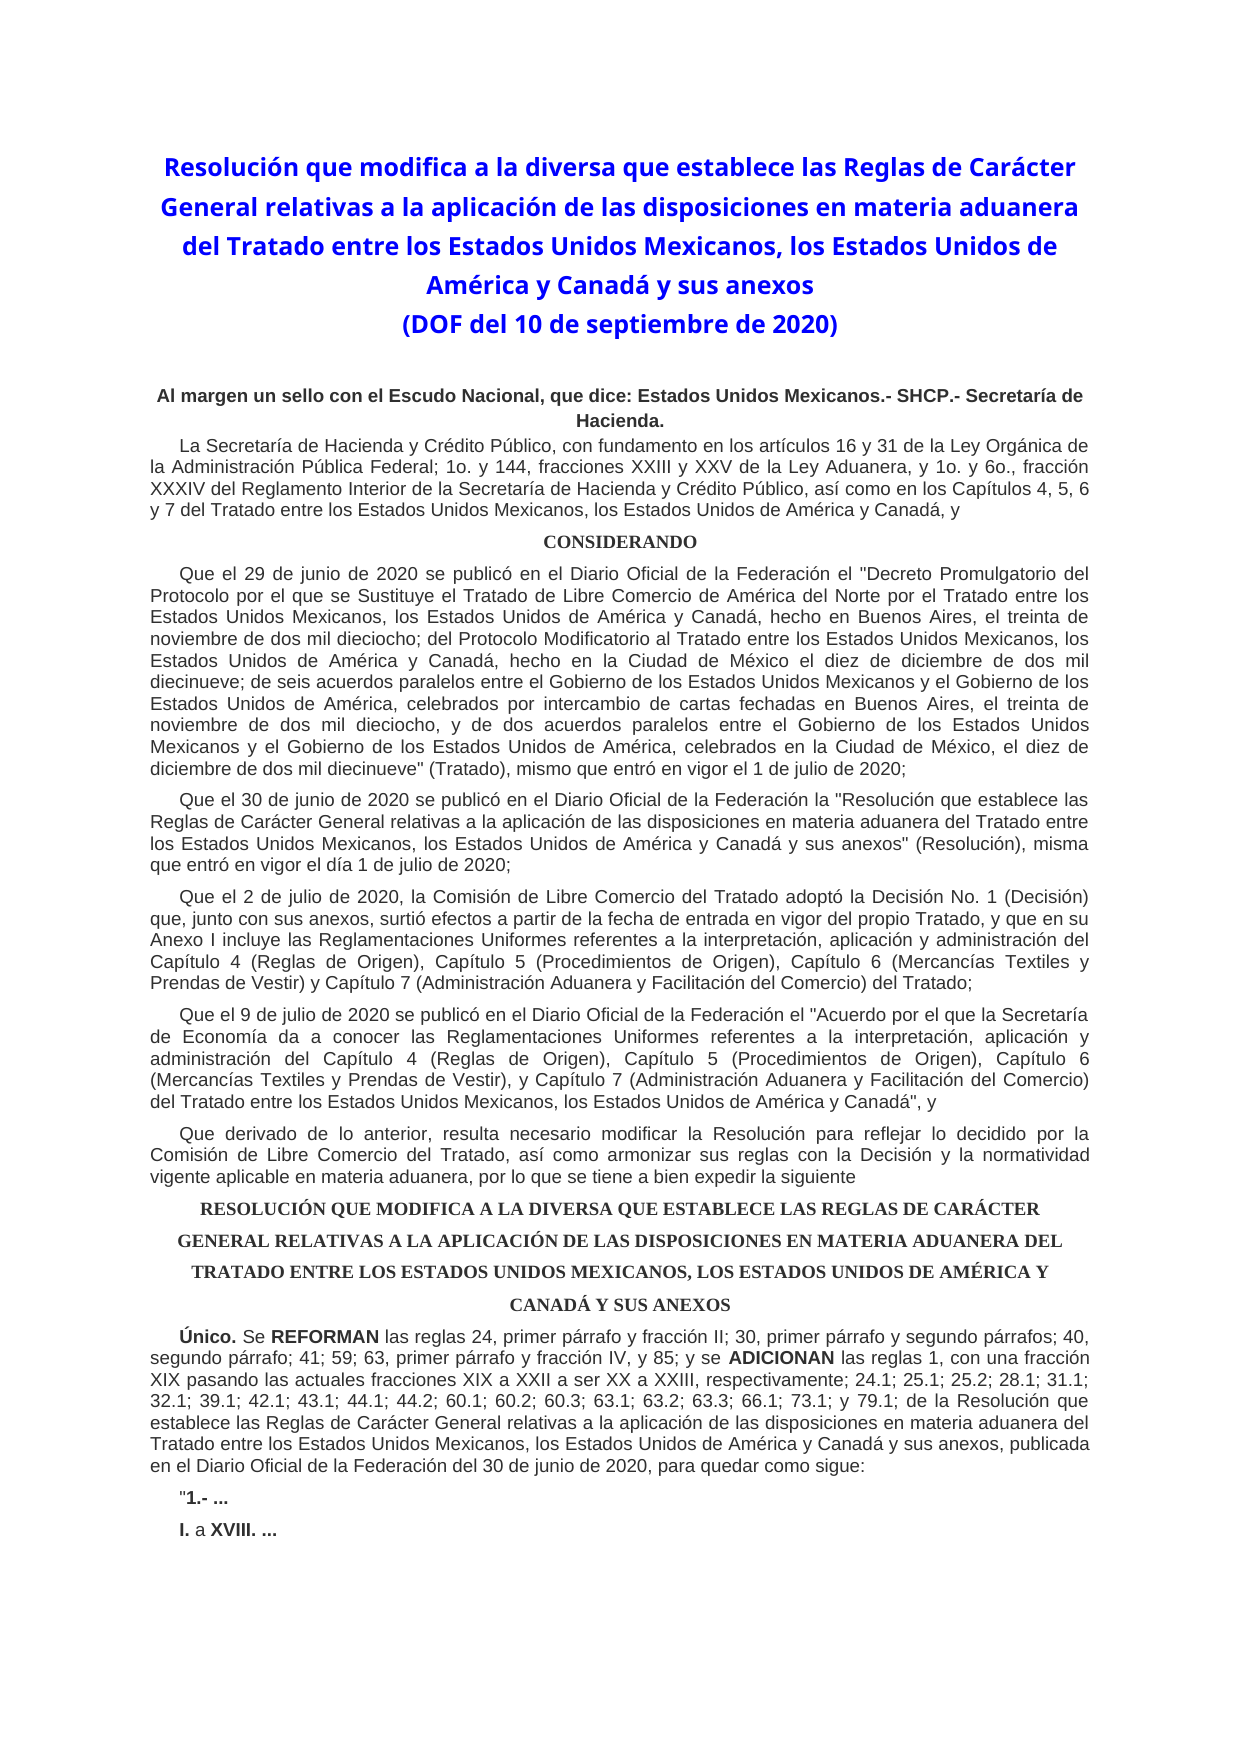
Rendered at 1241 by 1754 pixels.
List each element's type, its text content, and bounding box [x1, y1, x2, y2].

text Resolución que modifica a la diversa que establece las Reglas de Carácter General relativas a la aplicación de las disposiciones en materia aduanera del Tratado entre los Estados Unidos Mexicanos, los Estados Unidos de América y Canadá y sus anexos [150, 150, 1090, 302]
text Que el 9 de julio de 2020 se publicó en el Diario Oficial de la Federación el "Acuerdo por el que la Secretaría de Economía da a conocer las Reglamentaciones Uniformes referentes a la interpretación, aplicación y administración del Capítulo 4 (Reglas de Origen), Capítulo 5 (Procedimientos de Origen), Capítulo 6 (Mercancías Textiles y Prendas de Vestir), y Capítulo 7 (Administración Aduanera y Facilitación del Comercio) del Tratado entre los Estados Unidos Mexicanos, los Estados Unidos de América y Canadá", y [150, 1004, 1090, 1112]
text RESOLUCIÓN QUE MODIFICA A LA DIVERSA QUE ESTABLECE LAS REGLAS DE CARÁCTER [150, 1197, 1090, 1219]
text CANADÁ Y SUS ANEXOS [150, 1293, 1090, 1315]
text Que el 30 de junio de 2020 se publicó en el Diario Oficial de la Federación la "Resolución que establece las Reglas de Carácter General relativas a la aplicación de las disposiciones en materia aduanera del Tratado entre los Estados Unidos Mexicanos, los Estados Unidos de América y Canadá y sus anexos" (Resolución), misma que entró en vigor el día 1 de julio de 2020; [150, 789, 1090, 876]
text TRATADO ENTRE LOS ESTADOS UNIDOS MEXICANOS, LOS ESTADOS UNIDOS DE AMÉRICA Y [150, 1261, 1090, 1283]
text CONSIDERANDO [150, 531, 1090, 553]
text (DOF del 10 de septiembre de 2020) [150, 307, 1090, 341]
text Que derivado de lo anterior, resulta necesario modificar la Resolución para reflejar lo decidido por la Comisión de Libre Comercio del Tratado, así como armonizar sus reglas con la Decisión y la normatividad vigente aplicable en materia aduanera, por lo que se tiene a bien expedir la siguiente [150, 1122, 1090, 1187]
text Al margen un sello con el Escudo Nacional, que dice: Estados Unidos Mexicanos.- SHCP.- Secretaría de Hacienda. [150, 385, 1090, 431]
text "1.- ... [150, 1487, 1090, 1508]
text Que el 2 de julio de 2020, la Comisión de Libre Comercio del Tratado adoptó la Decisión No. 1 (Decisión) que, junto con sus anexos, surtió efectos a partir de la fecha de entrada en vigor del propio Tratado, y que en su Anexo I incluye las Reglamentaciones Uniformes referentes a la interpretación, aplicación y administración del Capítulo 4 (Reglas de Origen), Capítulo 5 (Procedimientos de Origen), Capítulo 6 (Mercancías Textiles y Prendas de Vestir) y Capítulo 7 (Administración Aduanera y Facilitación del Comercio) del Tratado; [150, 886, 1090, 994]
text Que el 29 de junio de 2020 se publicó en el Diario Oficial de la Federación el "Decreto Promulgatorio del Protocolo por el que se Sustituye el Tratado de Libre Comercio de América del Norte por el Tratado entre los Estados Unidos Mexicanos, los Estados Unidos de América y Canadá, hecho en Buenos Aires, el treinta de noviembre de dos mil dieciocho; del Protocolo Modificatorio al Tratado entre los Estados Unidos Mexicanos, los Estados Unidos de América y Canadá, hecho en la Ciudad de México el diez de diciembre de dos mil diecinueve; de seis acuerdos paralelos entre el Gobierno de los Estados Unidos Mexicanos y el Gobierno de los Estados Unidos de América, celebrados por intercambio de cartas fechadas en Buenos Aires, el treinta de noviembre de dos mil dieciocho, y de dos acuerdos paralelos entre el Gobierno de los Estados Unidos Mexicanos y el Gobierno de los Estados Unidos de América, celebrados en la Ciudad de México, el diez de diciembre de dos mil diecinueve" (Tratado), mismo que entró en vigor el 1 de julio de 2020; [150, 563, 1090, 779]
text I. a XVIII. ... [150, 1519, 1090, 1540]
text La Secretaría de Hacienda y Crédito Público, con fundamento en los artículos 16 y 31 de la Ley Orgánica de la Administración Pública Federal; 1o. y 144, fracciones XXIII y XXV de la Ley Aduanera, y 1o. y 6o., fracción XXXIV del Reglamento Interior de la Secretaría de Hacienda y Crédito Público, así como en los Capítulos 4, 5, 6 y 7 del Tratado entre los Estados Unidos Mexicanos, los Estados Unidos de América y Canadá, y [150, 434, 1090, 521]
text Único. Se REFORMAN las reglas 24, primer párrafo y fracción II; 30, primer párrafo y segundo párrafos; 40, segundo párrafo; 41; 59; 63, primer párrafo y fracción IV, y 85; y se ADICIONAN las reglas 1, con una fracción XIX pasando las actuales fracciones XIX a XXII a ser XX a XXIII, respectivamente; 24.1; 25.1; 25.2; 28.1; 31.1; 32.1; 39.1; 42.1; 43.1; 44.1; 44.2; 60.1; 60.2; 60.3; 63.1; 63.2; 63.3; 66.1; 73.1; y 79.1; de la Resolución que establece las Reglas de Carácter General relativas a la aplicación de las disposiciones en materia aduanera del Tratado entre los Estados Unidos Mexicanos, los Estados Unidos de América y Canadá y sus anexos, publicada en el Diario Oficial de la Federación del 30 de junio de 2020, para quedar como sigue: [150, 1325, 1090, 1476]
text GENERAL RELATIVAS A LA APLICACIÓN DE LAS DISPOSICIONES EN MATERIA ADUANERA DEL [150, 1229, 1090, 1251]
